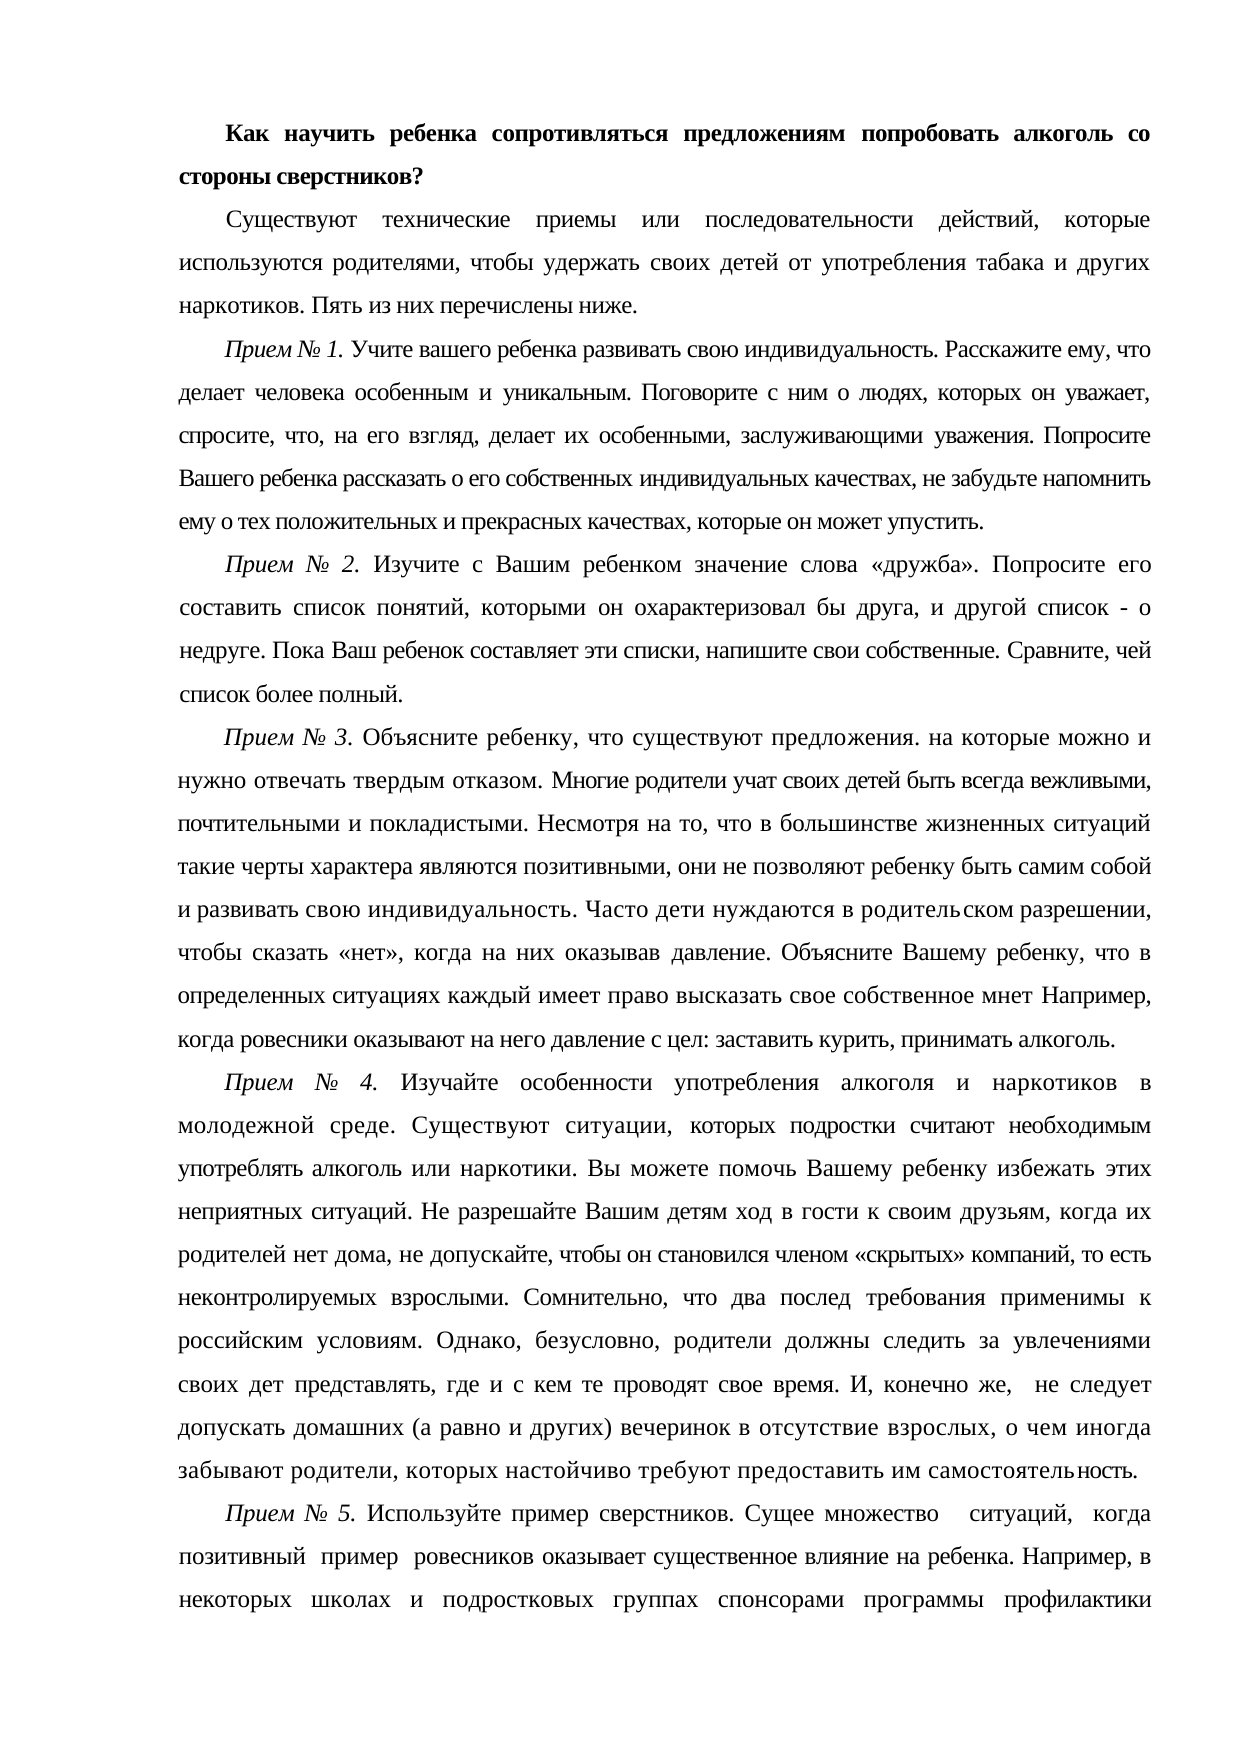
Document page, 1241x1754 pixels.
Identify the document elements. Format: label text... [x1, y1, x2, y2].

text Прием № 4. Изучайте особенности употребления алкоголя и наркотиков в молодежной среде. Существуют ситуации, которых подростки считают необходимым употреблять алкоголь или наркотики. Вы можете помочь Вашему ребенку избежать этих неприятных ситуаций. Не разрешайте Вашим детям ход в гости к своим друзьям, когда их родителей нет дома, не допускайте, чтобы он становился членом «скрытых» компаний, то есть неконтролируемых взрослыми. Сомнительно, что два послед требования применимы к российским условиям. Однако, безусловно, родители должны следить за увлечениями своих дет представлять, где и с кем те проводят свое время. И, конечно же, не следует допускать домашних (а равно и других) вечеринок в отсутствие взрослых, о чем иногда забывают родители, которых настойчиво требуют предоставить им самостоятельность. [178, 1067, 1152, 1484]
text Прием № 1. Учите вашего ребенка развивать свою индивидуальность. Расскажите ему, что делает человека особенным и уникальным. Поговорите с ним о людях, которых он уважает, спросите, что, на его взгляд, делает их особенными, заслуживающими уважения. Попросите Вашего ребенка рассказать о его собственных индивидуальных качествах, не забудьте напомнить ему о тех положительных и прекрасных качествах, которые он может упустить. [178, 334, 1151, 535]
text Прием № 2. Изучите с Вашим ребенком значение слова «дружба». Попросите его составить список понятий, которыми он охарактеризовал бы друга, и другой список - о недруге. Пока Ваш ребенок составляет эти списки, напишите свои собственные. Сравните, чей список более полный. [179, 549, 1152, 707]
text Существуют технические приемы или последовательности действий, которые используются родителями, чтобы удержать своих детей от употребления табака и других наркотиков. Пять из них перечислены ниже. [179, 204, 1151, 319]
text Прием № 3. Объясните ребенку, что существуют предложения. на которые можно и нужно отвечать твердым отказом. Многие родители учат своих детей быть всегда вежливыми, почтительными и покладистыми. Несмотря на то, что в большинстве жизненных ситуаций такие черты характера являются позитивными, они не позволяют ребенку быть самим собой и развивать свою индивидуальность. Часто дети нуждаются в родительском разрешении, чтобы сказать «нет», когда на них оказывав давление. Объясните Вашему ребенку, что в определенных ситуациях каждый имеет право высказать свое собственное мнет Например, когда ровесники оказывают на него давление с цел: заставить курить, принимать алкоголь. [177, 722, 1152, 1052]
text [179, 1498, 1152, 1613]
text Как научить ребенка сопротивляться предложениям попробовать алкоголь со стороны сверстников? [179, 118, 1151, 190]
